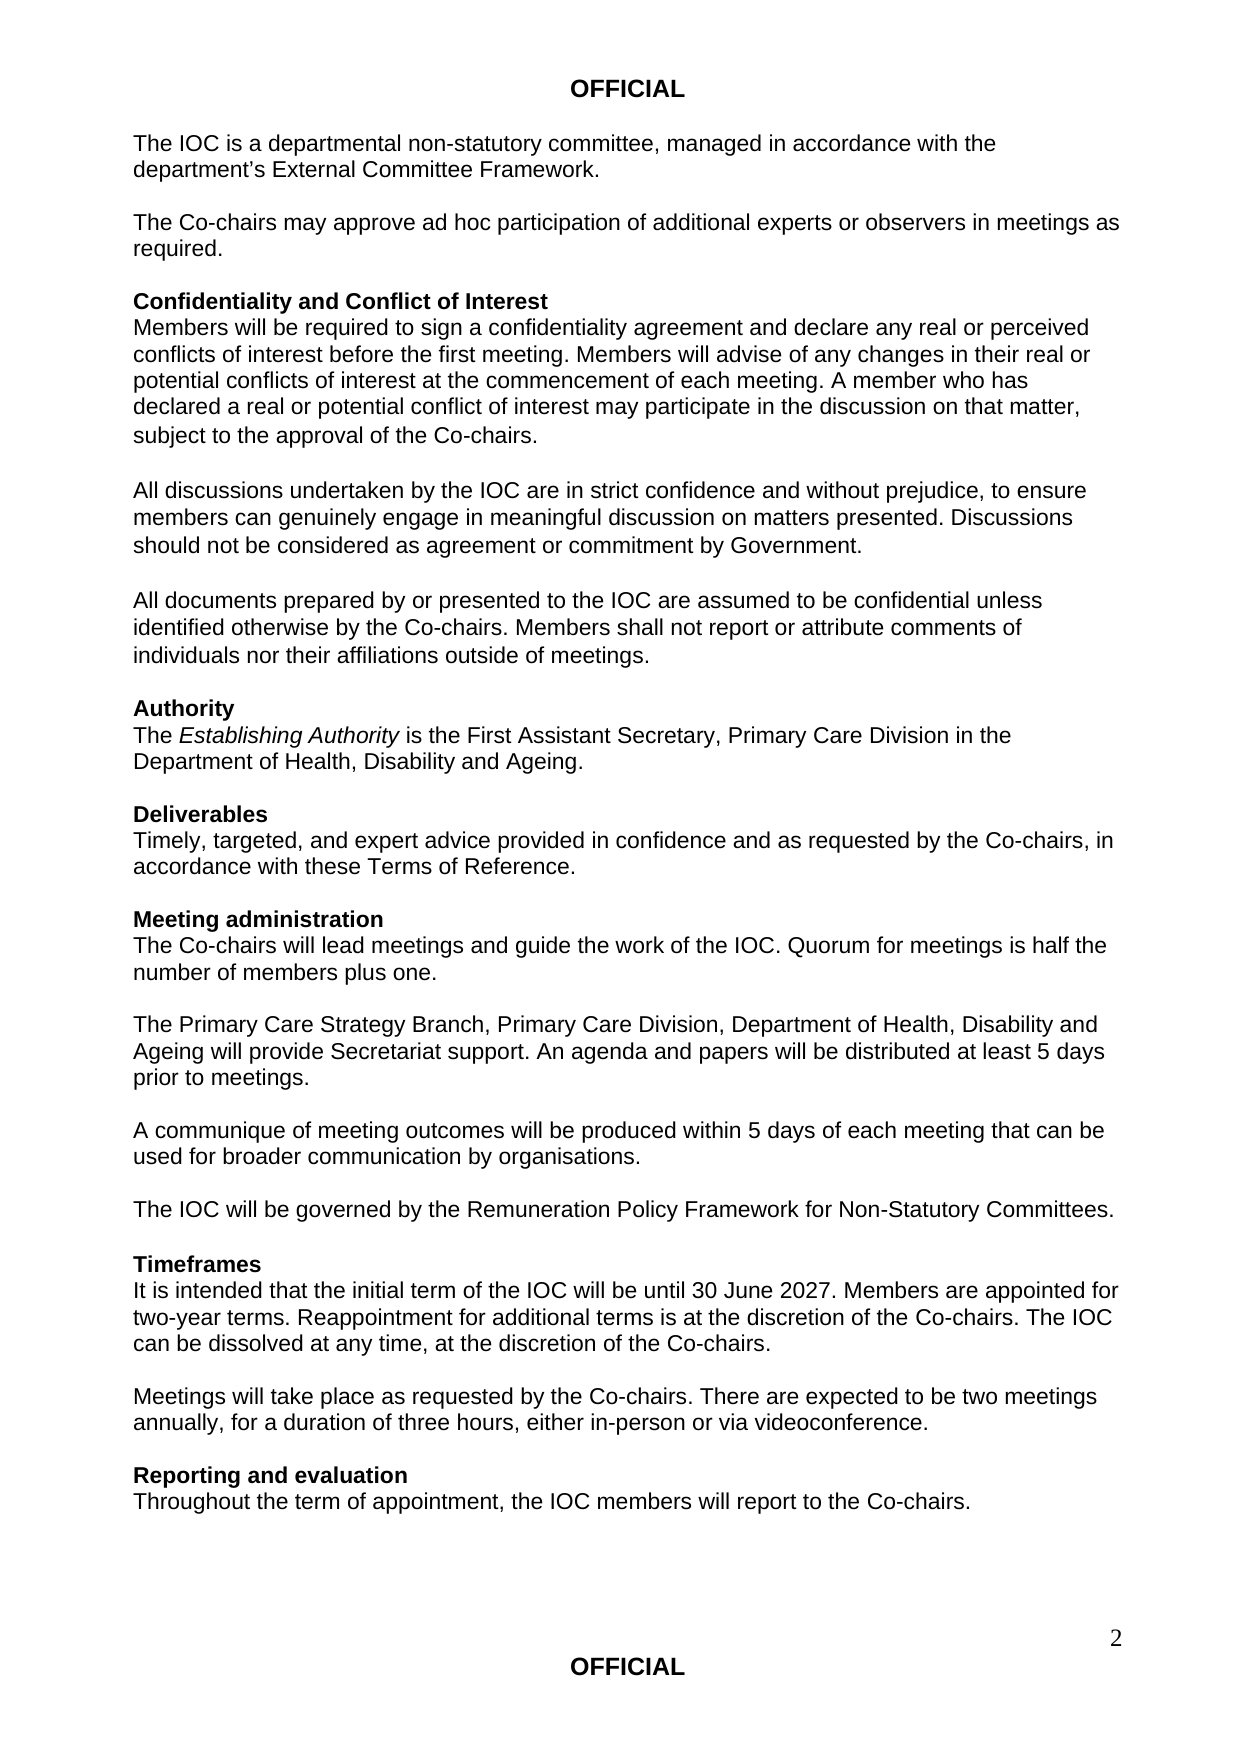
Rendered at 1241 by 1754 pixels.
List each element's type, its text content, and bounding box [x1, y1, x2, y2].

text Authority [133, 695, 1122, 722]
text It is intended that the initial term of the IOC will be until 30 June 2027. Members are appointed for two-year terms. Reappointment for additional terms is at the discretion of the Co-chairs. The IOC can be dissolved at any time, at the discretion of the Co-chairs. [133, 1277, 1122, 1356]
text All documents prepared by or presented to the IOC are assumed to be confidential unless identified otherwise by the Co-chairs. Members shall not report or attribute comments of individuals nor their affiliations outside of meetings. [133, 587, 1122, 669]
text The IOC is a departmental non-statutory committee, managed in accordance with the department’s External Committee Framework. [133, 130, 1122, 182]
text The Primary Care Strategy Branch, Primary Care Division, Department of Health, Disability and Ageing will provide Secretariat support. An agenda and papers will be distributed at least 5 days prior to meetings. [133, 1011, 1122, 1091]
text Throughout the term of appointment, the IOC members will report to the Co-chairs. [133, 1488, 1122, 1514]
text The Establishing Authority is the First Assistant Secretary, Primary Care Division in the Department of Health, Disability and Ageing. [133, 722, 1122, 774]
text Deliverables [133, 801, 1122, 827]
text All discussions undertaken by the IOC are in strict confidence and without prejudice, to ensure members can genuinely engage in meaningful discussion on matters presented. Discussions should not be considered as agreement or commitment by Government. [133, 477, 1122, 559]
text The Co-chairs may approve ad hoc participation of additional experts or observers in meetings as required. [133, 209, 1122, 262]
text Reporting and evaluation [133, 1462, 1122, 1488]
text Meeting administration [133, 906, 1122, 932]
text Meetings will take place as requested by the Co-chairs. There are expected to be two meetings annually, for a duration of three hours, either in-person or via videoconference. [133, 1383, 1122, 1436]
text Confidentiality and Conflict of Interest [133, 288, 1122, 314]
text The IOC will be governed by the Remuneration Policy Framework for Non-Statutory Committees. [133, 1196, 1122, 1222]
text A communique of meeting outcomes will be produced within 5 days of each meeting that can be used for broader communication by organisations. [133, 1117, 1122, 1169]
text Timely, targeted, and expert advice provided in confidence and as requested by the Co-chairs, in accordance with these Terms of Reference. [133, 827, 1122, 880]
text The Co-chairs will lead meetings and guide the work of the IOC. Quorum for meetings is half the number of members plus one. [133, 932, 1122, 985]
text Timeframes [133, 1251, 1122, 1277]
text Members will be required to sign a confidentiality agreement and declare any real or perceived conflicts of interest before the first meeting. Members will advise of any changes in their real or potential conflicts of interest at the commencement of each meeting. A member who has declared a real or potential conflict of interest may participate in the discussion on that matter, subject to the approval of the Co-chairs. [133, 314, 1122, 448]
